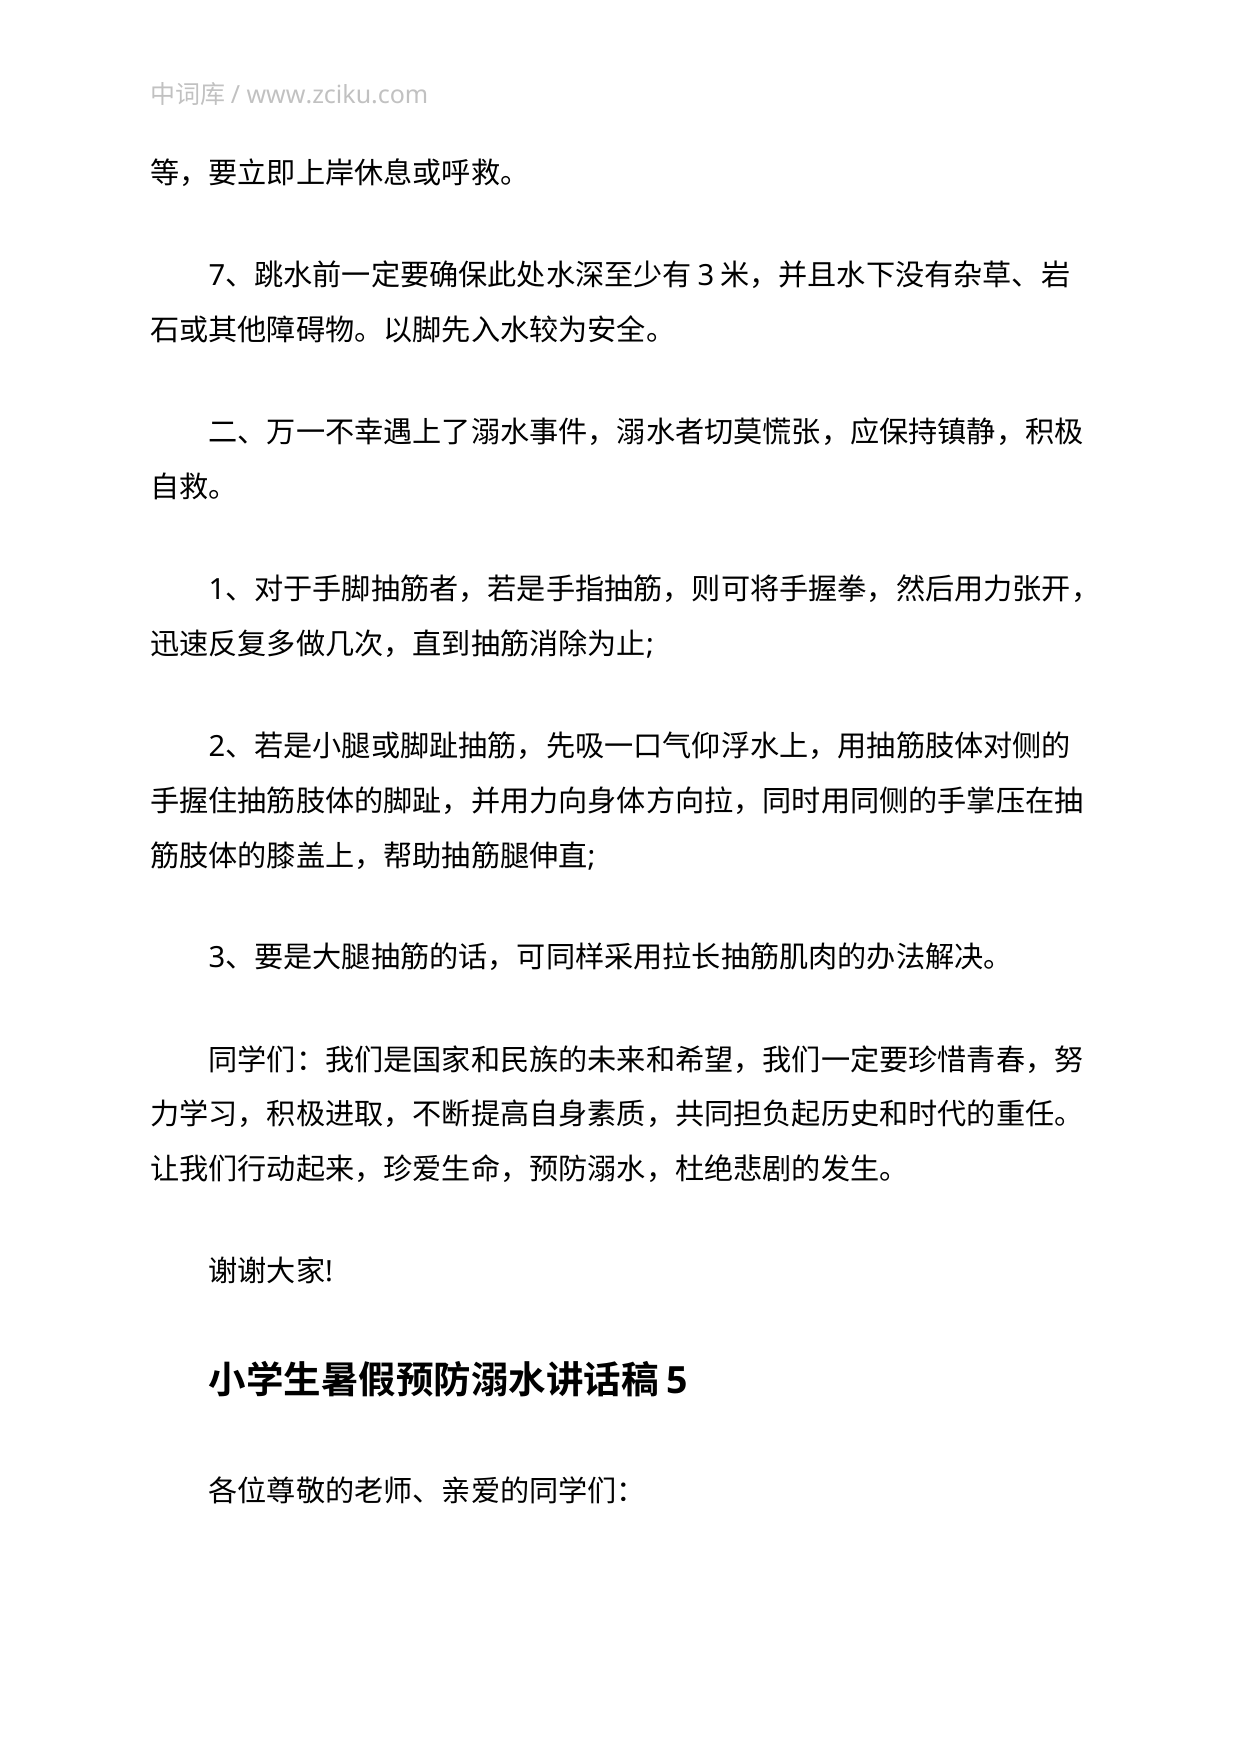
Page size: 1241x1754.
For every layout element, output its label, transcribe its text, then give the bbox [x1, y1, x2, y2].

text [150, 150, 1090, 192]
text 谢谢大家! [150, 1248, 1090, 1290]
text 2、若是小腿或脚趾抽筋，先吸一口气仰浮水上，用抽筋肢体对侧的手握住抽筋肢体的脚趾，并用力向身体方向拉，同时用同侧的手掌压在抽筋肢体的膝盖上，帮助抽筋腿伸直; [150, 722, 1090, 874]
text 7、跳水前一定要确保此处水深至少有3米，并且水下没有杂草、岩石或其他障碍物。以脚先入水较为安全。 [150, 252, 1090, 349]
text 3、要是大腿抽筋的话，可同样采用拉长抽筋肌肉的办法解决。 [150, 934, 1090, 976]
text 二、万一不幸遇上了溺水事件，溺水者切莫慌张，应保持镇静，积极自救。 [150, 408, 1090, 506]
text 1、对于手脚抽筋者，若是手指抽筋，则可将手握拳，然后用力张开，迅速反复多做几次，直到抽筋消除为止; [150, 565, 1090, 663]
text 同学们：我们是国家和民族的未来和希望，我们一定要珍惜青春，努力学习，积极进取，不断提高自身素质，共同担负起历史和时代的重任。让我们行动起来，珍爱生命，预防溺水，杜绝悲剧的发生。 [150, 1036, 1090, 1188]
text 小学生暑假预防溺水讲话稿5 [150, 1349, 1090, 1404]
text 各位尊敬的老师、亲爱的同学们： [150, 1467, 1090, 1509]
